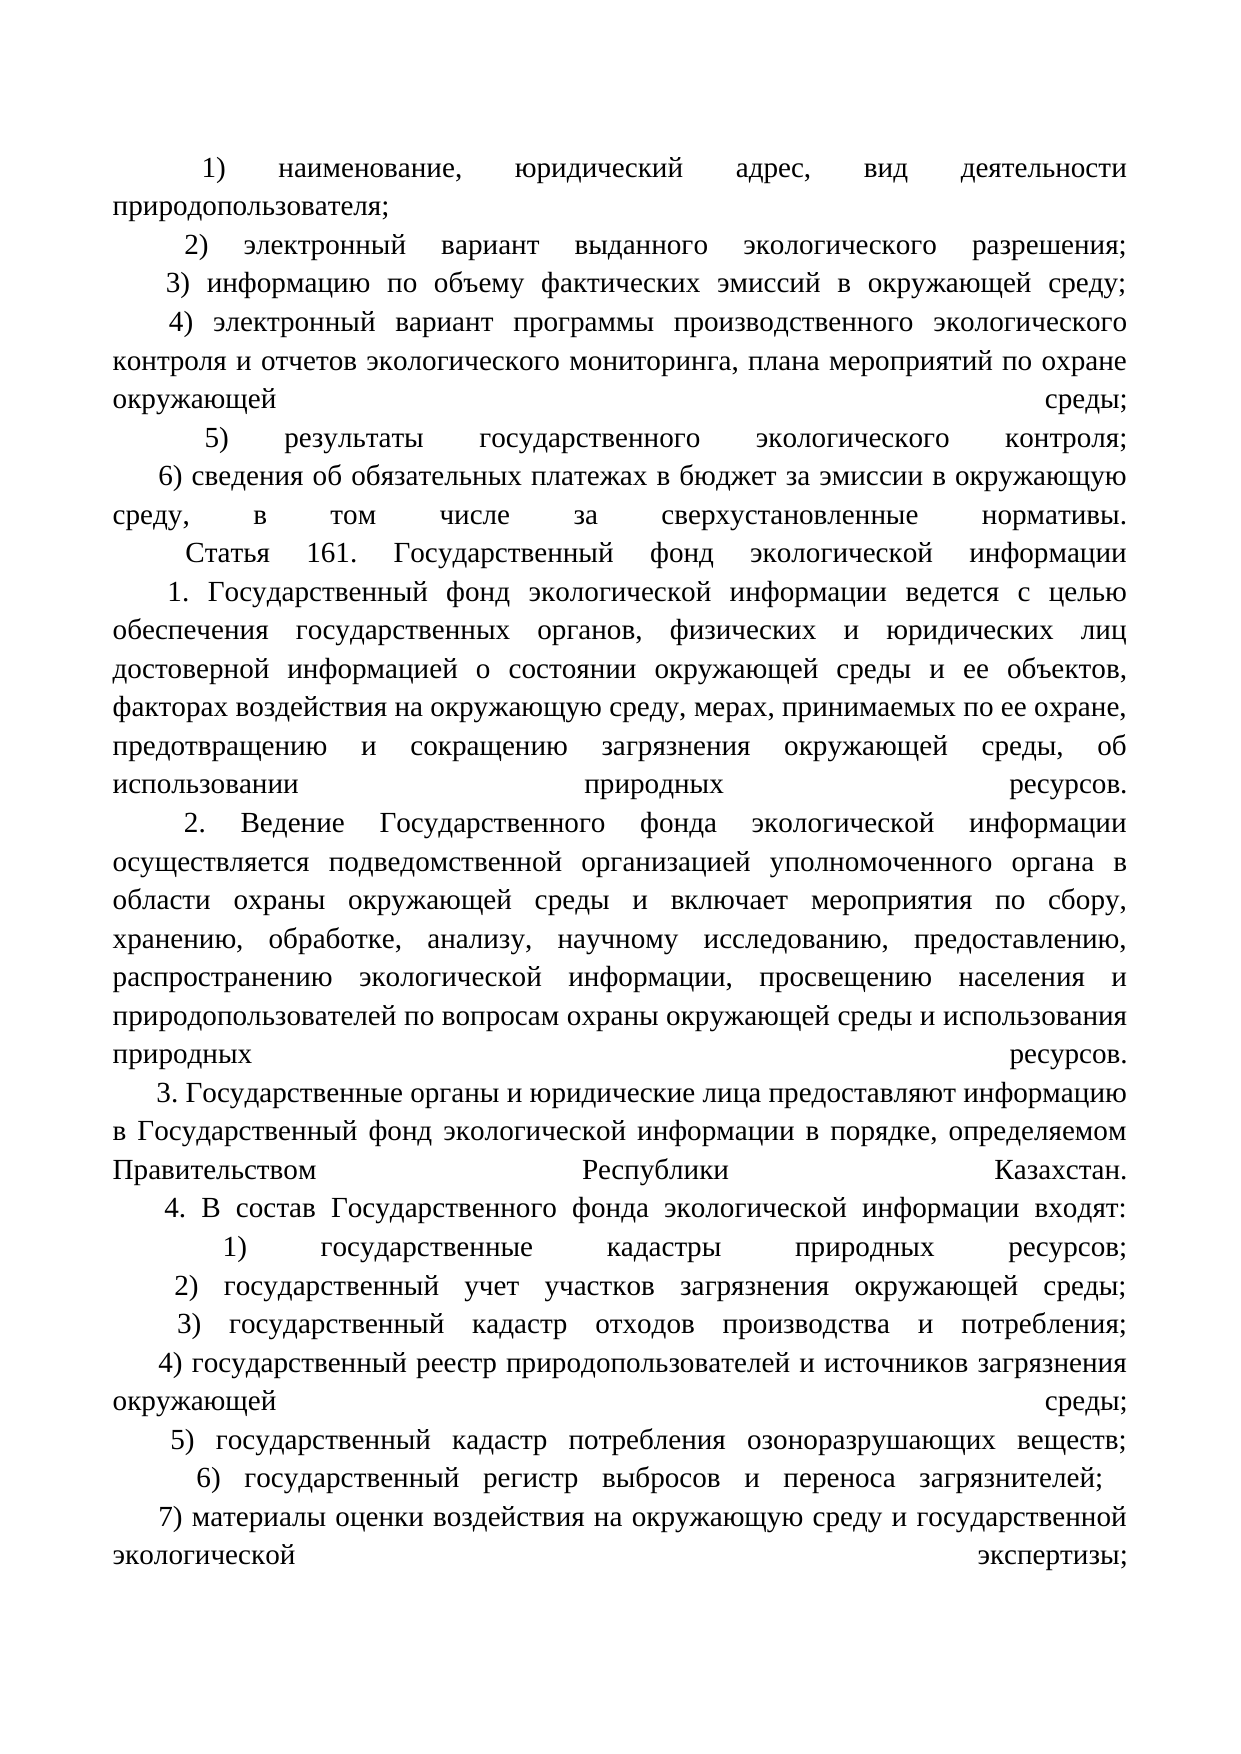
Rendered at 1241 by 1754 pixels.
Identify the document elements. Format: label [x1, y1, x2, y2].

text [112, 150, 1128, 1571]
